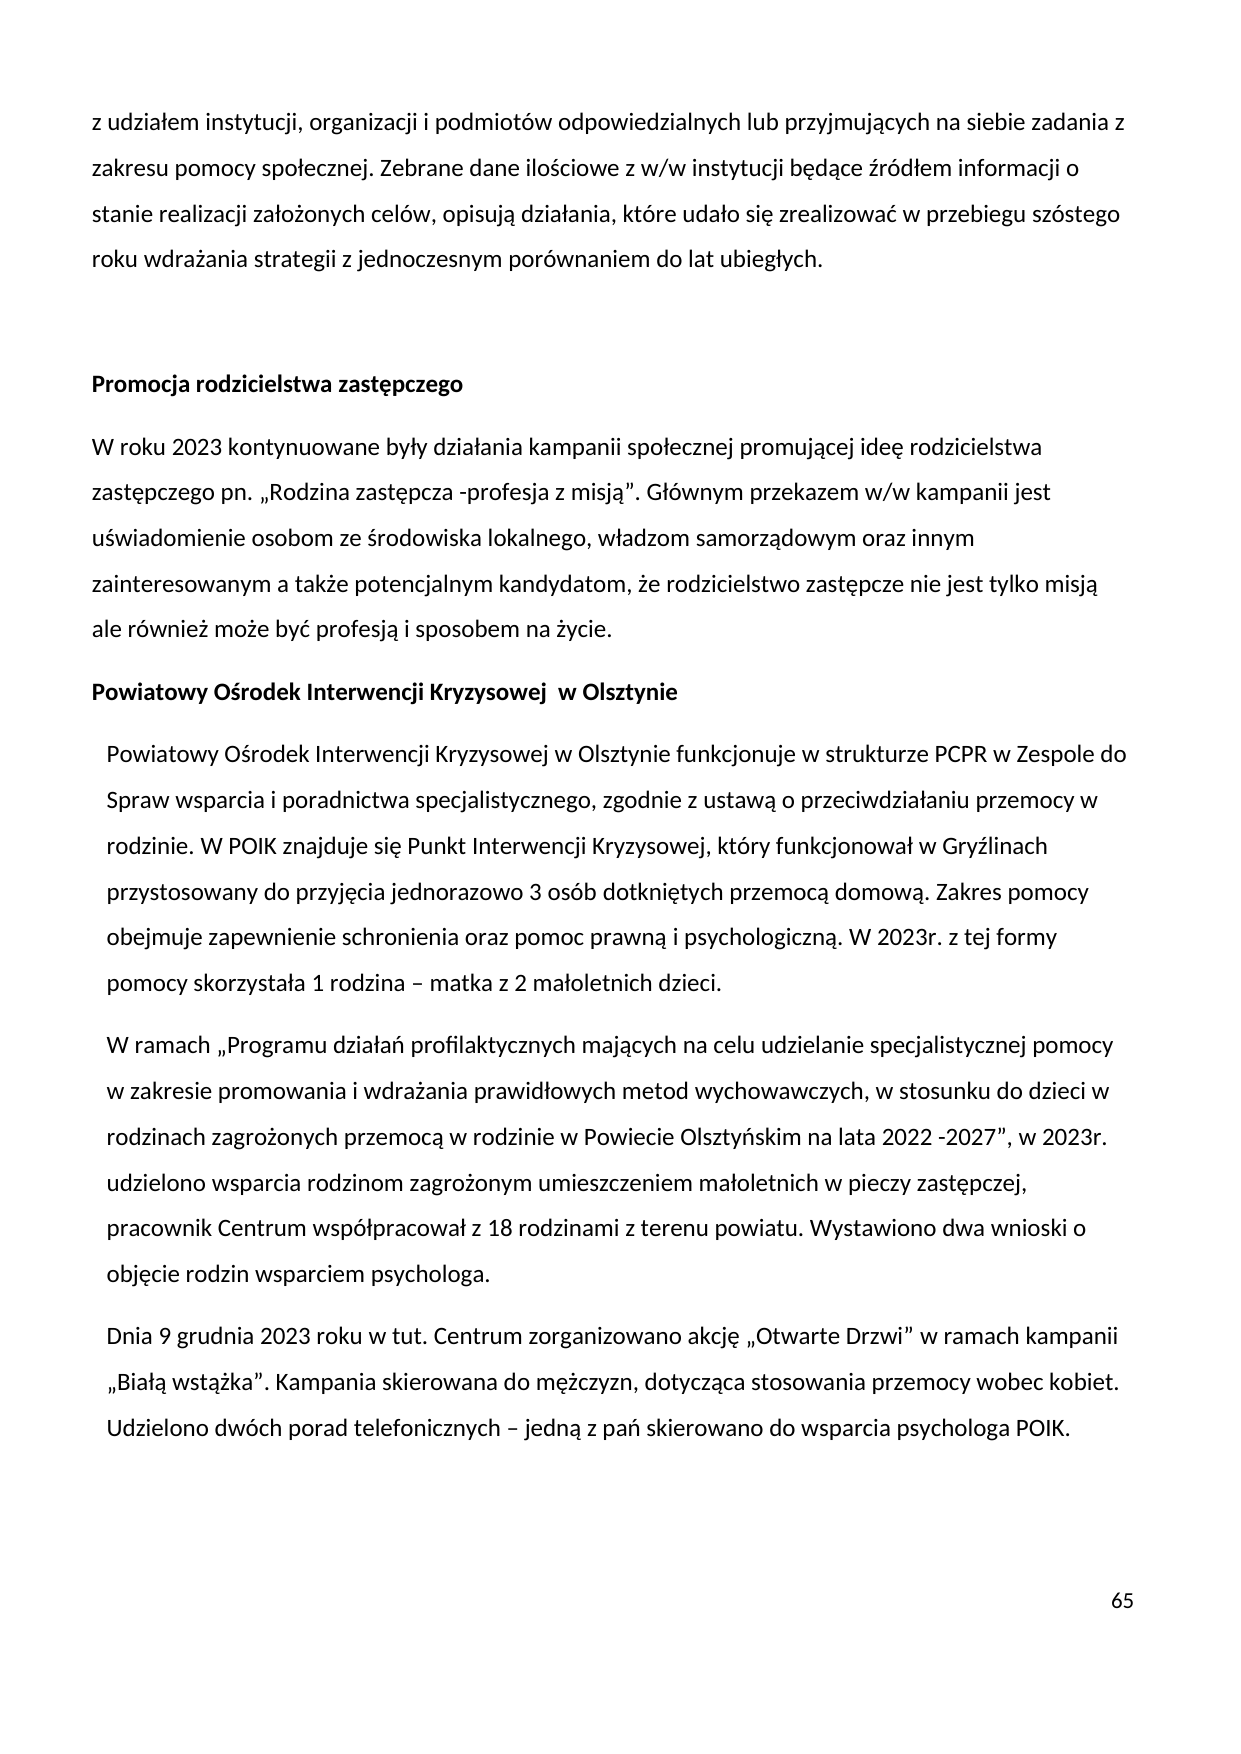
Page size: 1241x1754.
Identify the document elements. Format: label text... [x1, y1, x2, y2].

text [92, 106, 1128, 274]
text Promocja rodzicielstwa zastępczego [92, 368, 1128, 399]
text Powiatowy Ośrodek Interwencji Kryzysowej w Olsztynie [92, 676, 1128, 707]
text Dnia 9 grudnia 2023 roku w tut. Centrum zorganizowano akcję „Otwarte Drzwi” w ramach kampanii „Białą wstążka”. Kampania skierowana do mężczyzn, dotycząca stosowania przemocy wobec kobiet. Udzielono dwóch porad telefonicznych – jedną z pań skierowano do wsparcia psychologa POIK. [106, 1321, 1134, 1442]
text W roku 2023 kontynuowane były działania kampanii społecznej promującej ideę rodzicielstwa zastępczego pn. „Rodzina zastępcza -profesja z misją”. Głównym przekazem w/w kampanii jest uświadomienie osobom ze środowiska lokalnego, władzom samorządowym oraz innym zainteresowanym a także potencjalnym kandydatom, że rodzicielstwo zastępcze nie jest tylko misją ale również może być profesją i sposobem na życie. [92, 431, 1128, 644]
text Powiatowy Ośrodek Interwencji Kryzysowej w Olsztynie funkcjonuje w strukturze PCPR w Zespole do Spraw wsparcia i poradnictwa specjalistycznego, zgodnie z ustawą o przeciwdziałaniu przemocy w rodzinie. W POIK znajduje się Punkt Interwencji Kryzysowej, który funkcjonował w Gryźlinach przystosowany do przyjęcia jednorazowo 3 osób dotkniętych przemocą domową. Zakres pomocy obejmuje zapewnienie schronienia oraz pomoc prawną i psychologiczną. W 2023r. z tej formy pomocy skorzystała 1 rodzina – matka z 2 małoletnich dzieci. [106, 738, 1134, 998]
text W ramach „Programu działań profilaktycznych mających na celu udzielanie specjalistycznej pomocy w zakresie promowania i wdrażania prawidłowych metod wychowawczych, w stosunku do dzieci w rodzinach zagrożonych przemocą w rodzinie w Powiecie Olsztyńskim na lata 2022 -2027”, w 2023r. udzielono wsparcia rodzinom zagrożonym umieszczeniem małoletnich w pieczy zastępczej, pracownik Centrum współpracował z 18 rodzinami z terenu powiatu. Wystawiono dwa wnioski o objęcie rodzin wsparciem psychologa. [106, 1029, 1134, 1289]
